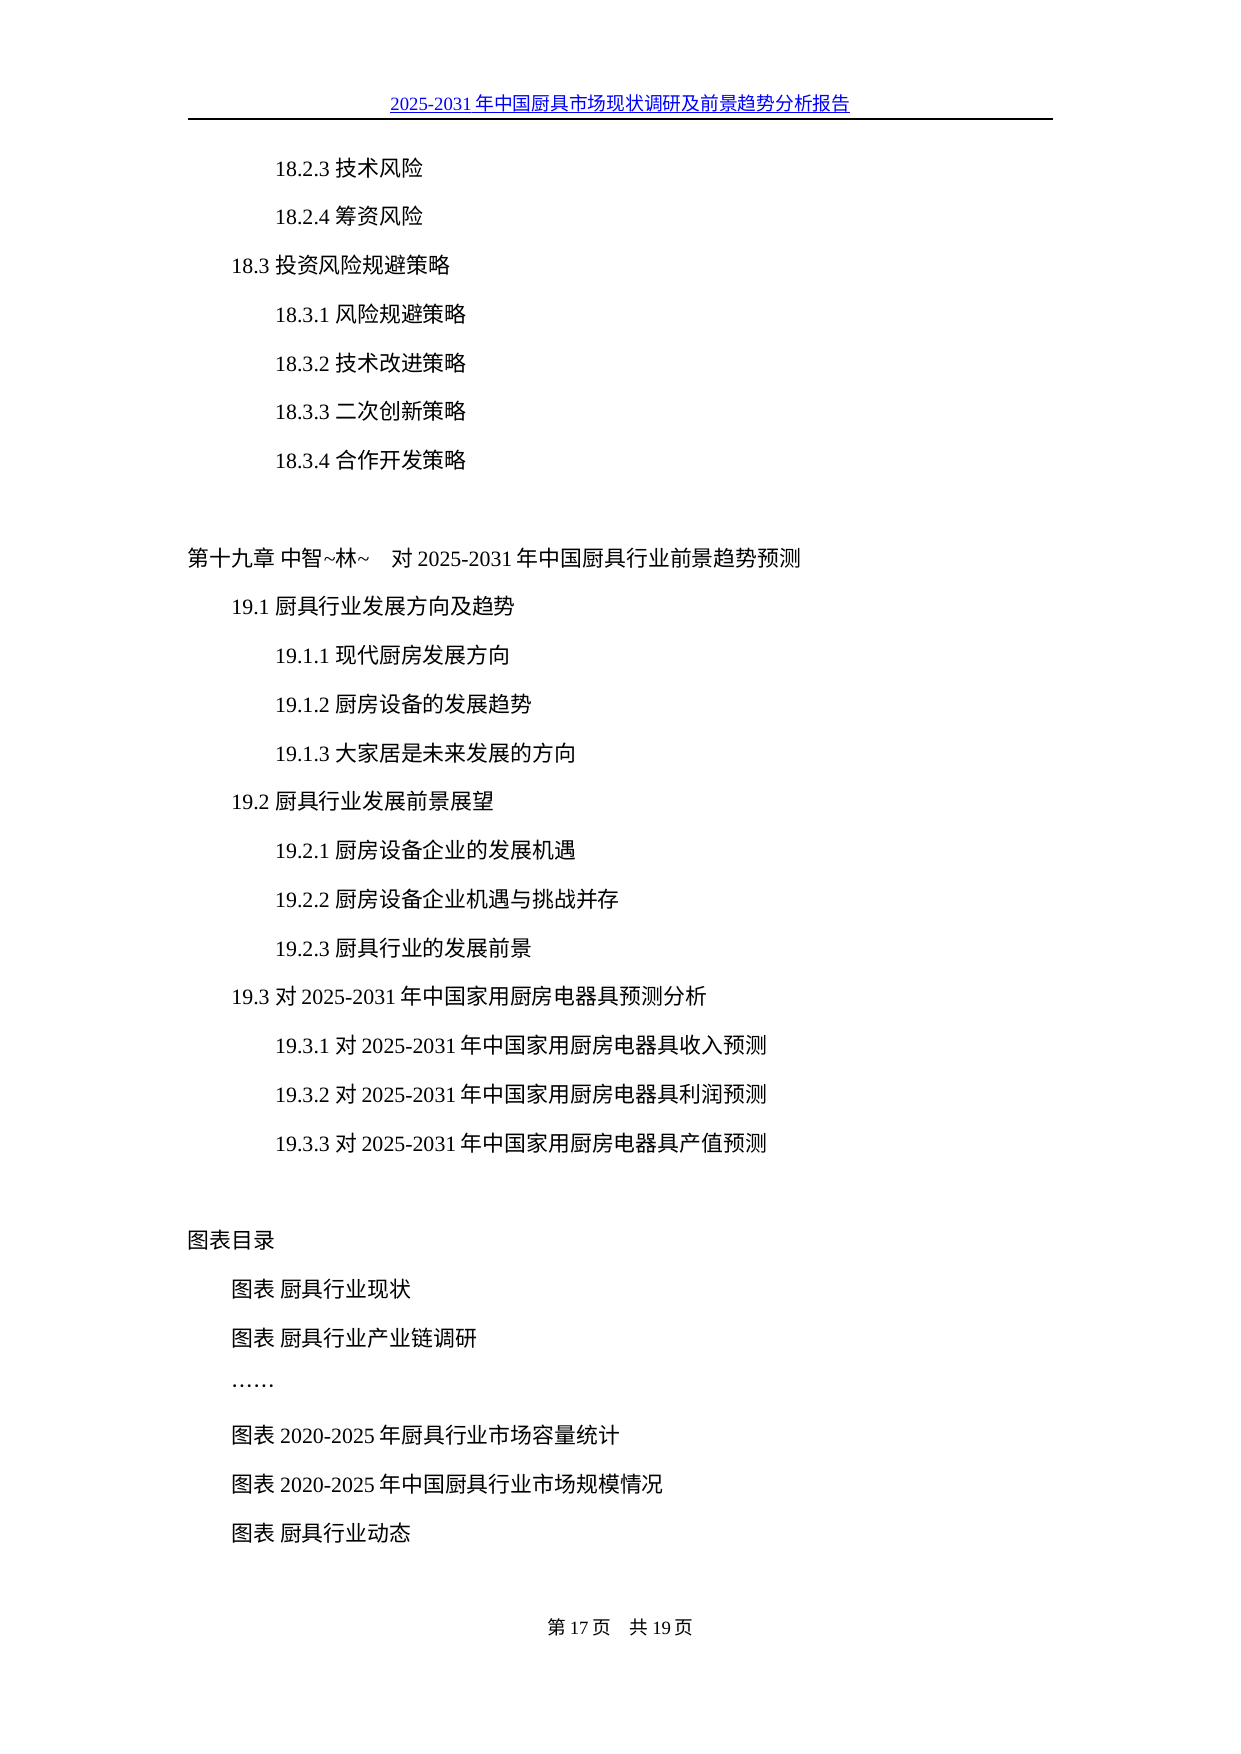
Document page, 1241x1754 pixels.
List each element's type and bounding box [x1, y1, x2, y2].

text [187, 150, 1053, 1548]
